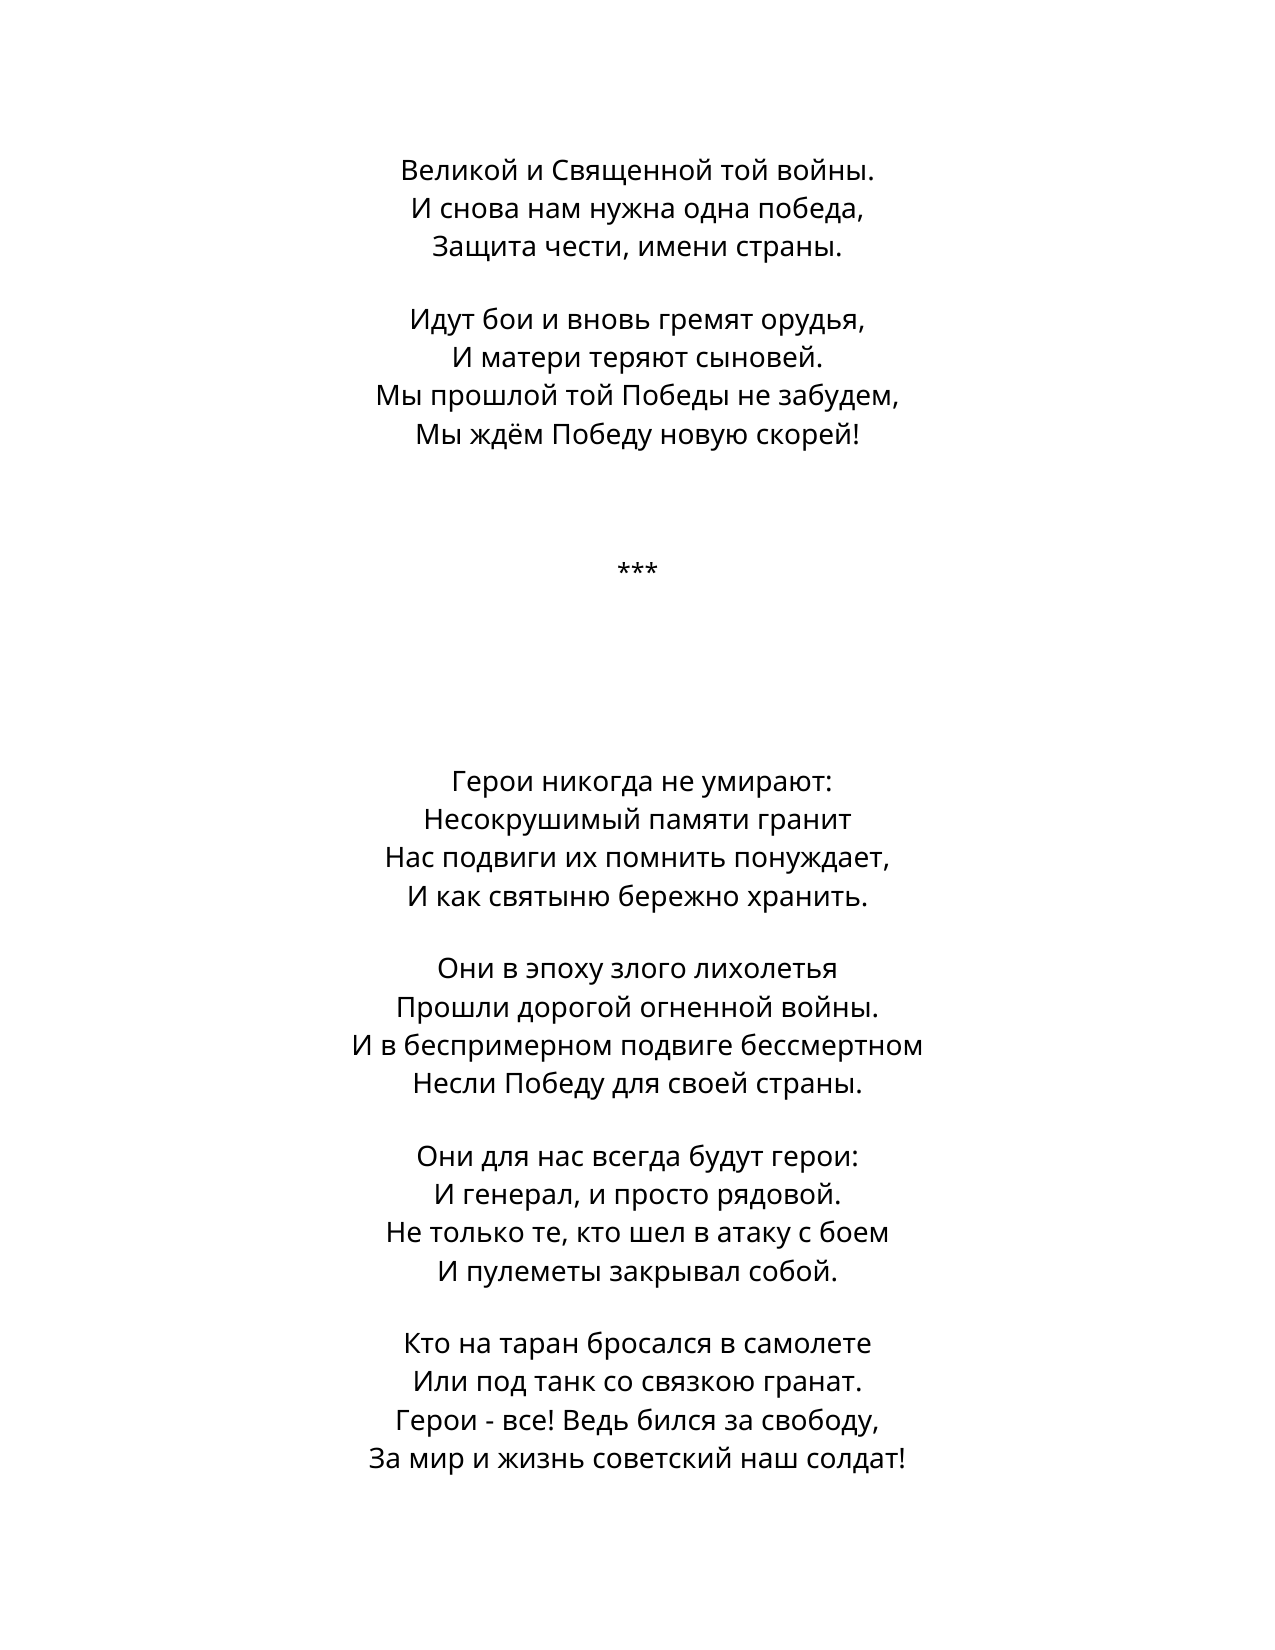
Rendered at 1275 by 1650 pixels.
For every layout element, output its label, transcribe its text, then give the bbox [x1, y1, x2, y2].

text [150, 761, 1039, 1477]
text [150, 150, 1125, 452]
text *** [150, 554, 1125, 589]
